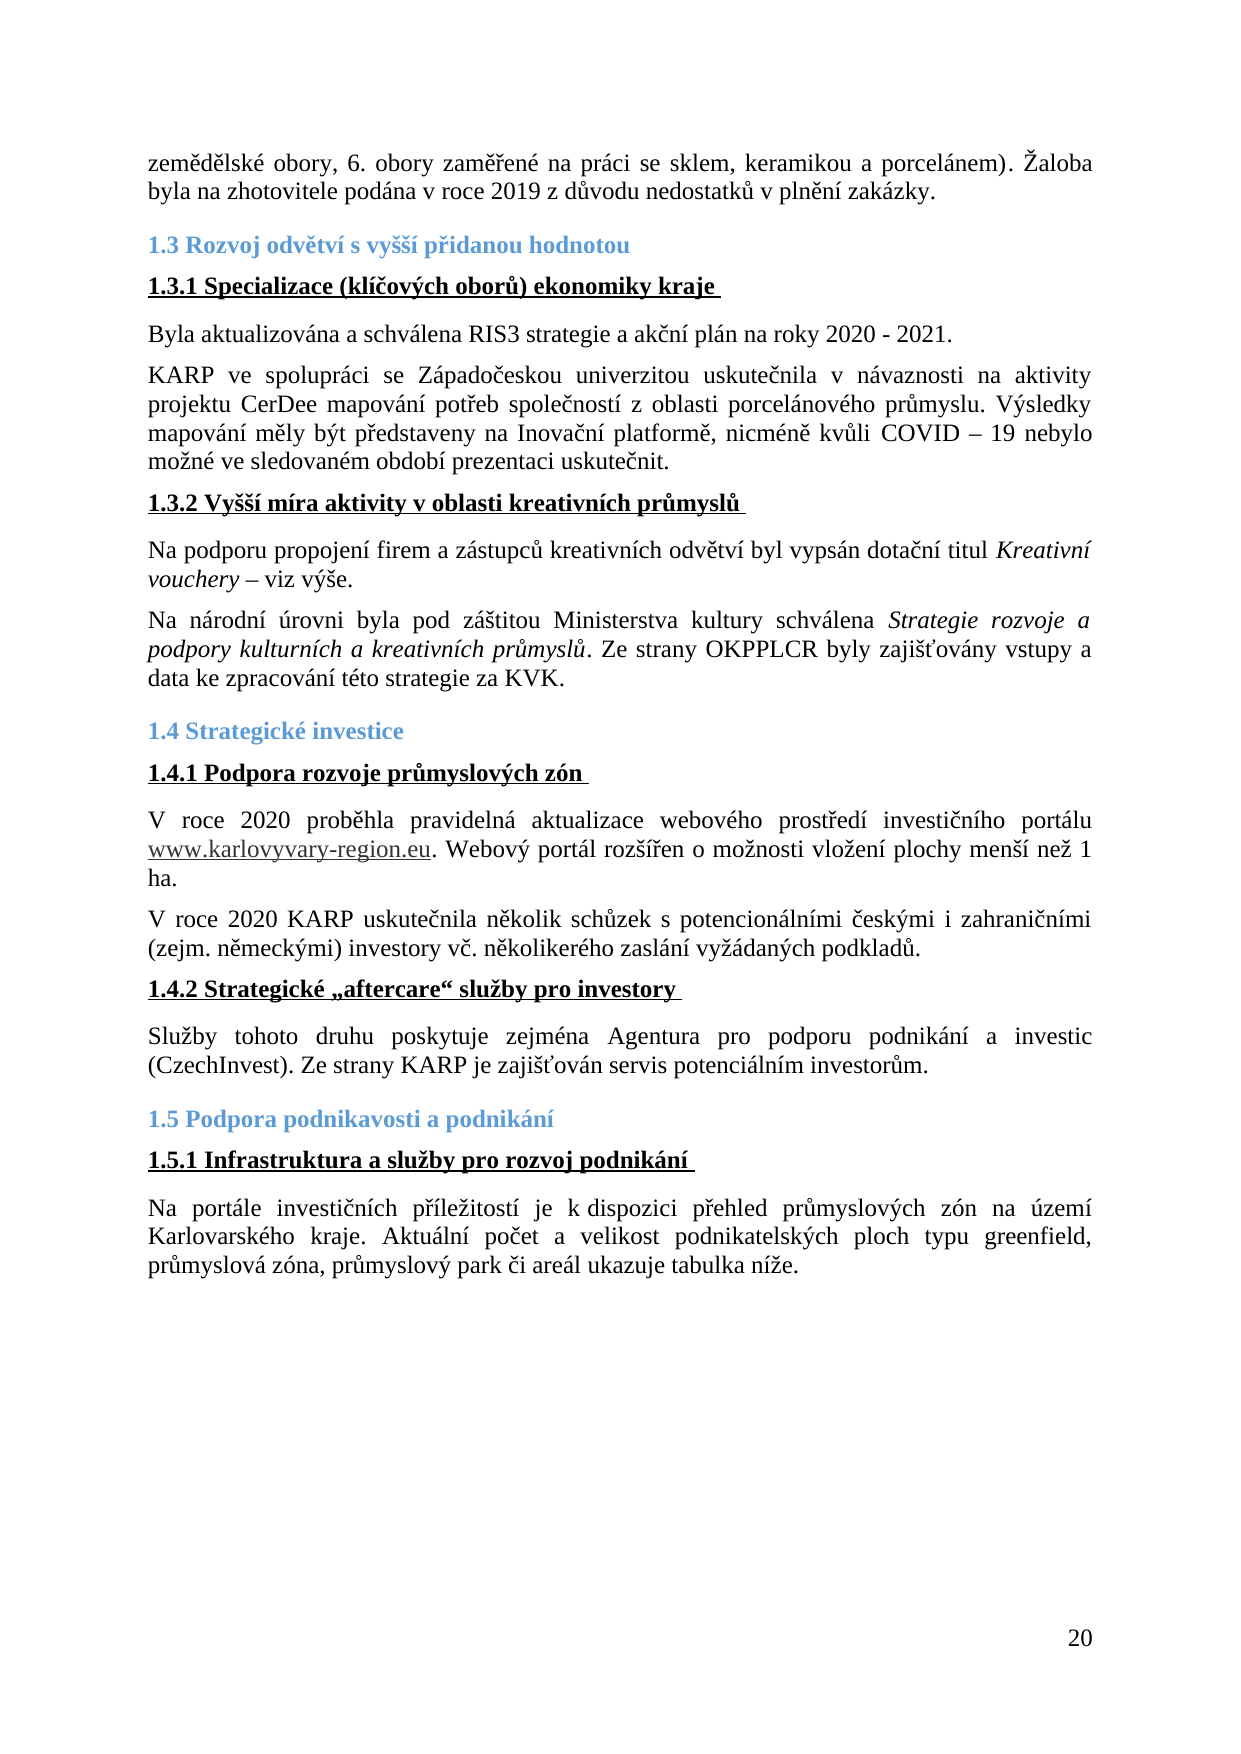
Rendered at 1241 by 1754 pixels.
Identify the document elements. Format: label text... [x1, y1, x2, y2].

subtitle 1.5.1 Infrastruktura a služby pro rozvoj podnikání [148, 1145, 1092, 1174]
text Na portále investičních příležitostí je k dispozici přehled průmyslových zón na území Karlovarského kraje. Aktuální počet a velikost podnikatelských ploch typu greenfield, průmyslová zóna, průmyslový park či areál ukazuje tabulka níže. [148, 1193, 1092, 1279]
text Služby tohoto druhu poskytuje zejména Agentura pro podporu podnikání a investic (CzechInvest). Ze strany KARP je zajišťován servis potenciálním investorům. [148, 1021, 1092, 1079]
text Na podporu propojení firem a zástupců kreativních odvětví byl vypsán dotační titul Kreativní vouchery – viz výše. [148, 535, 1092, 593]
text Byla aktualizována a schválena RIS3 strategie a akční plán na roky 2020 - 2021. [148, 319, 1092, 348]
subtitle 1.4.1 Podpora rozvoje průmyslových zón [148, 758, 1092, 786]
subtitle 1.3.2 Vyšší míra aktivity v oblasti kreativních průmyslů [148, 488, 1092, 516]
subtitle 1.4 Strategické investice [148, 716, 1092, 745]
subtitle 1.5 Podpora podnikavosti a podnikání [148, 1104, 1092, 1133]
subtitle 1.4.2 Strategické „aftercare“ služby pro investory [148, 974, 1092, 1003]
text Na národní úrovni byla pod záštitou Ministerstva kultury schválena Strategie rozvoje a podpory kulturních a kreativních průmyslů. Ze strany OKPPLCR byly zajišťovány vstupy a data ke zpracování této strategie za KVK. [148, 605, 1092, 691]
text V roce 2020 proběhla pravidelná aktualizace webového prostředí investičního portálu www.karlovyvary-region.eu. Webový portál rozšířen o možnosti vložení plochy menší než 1 ha. [148, 805, 1092, 891]
text V roce 2020 KARP uskutečnila několik schůzek s potencionálními českými i zahraničními (zejm. německými) investory vč. několikerého zaslání vyžádaných podkladů. [148, 904, 1092, 961]
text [148, 148, 1092, 205]
subtitle 1.3.1 Specializace (klíčových oborů) ekonomiky kraje [148, 271, 1092, 300]
subtitle 1.3 Rozvoj odvětví s vyšší přidanou hodnotou [148, 230, 1092, 259]
text KARP ve spolupráci se Západočeskou univerzitou uskutečnila v návaznosti na aktivity projektu CerDee mapování potřeb společností z oblasti porcelánového průmyslu. Výsledky mapování měly být představeny na Inovační platformě, nicméně kvůli COVID – 19 nebylo možné ve sledovaném období prezentaci uskutečnit. [148, 360, 1092, 475]
